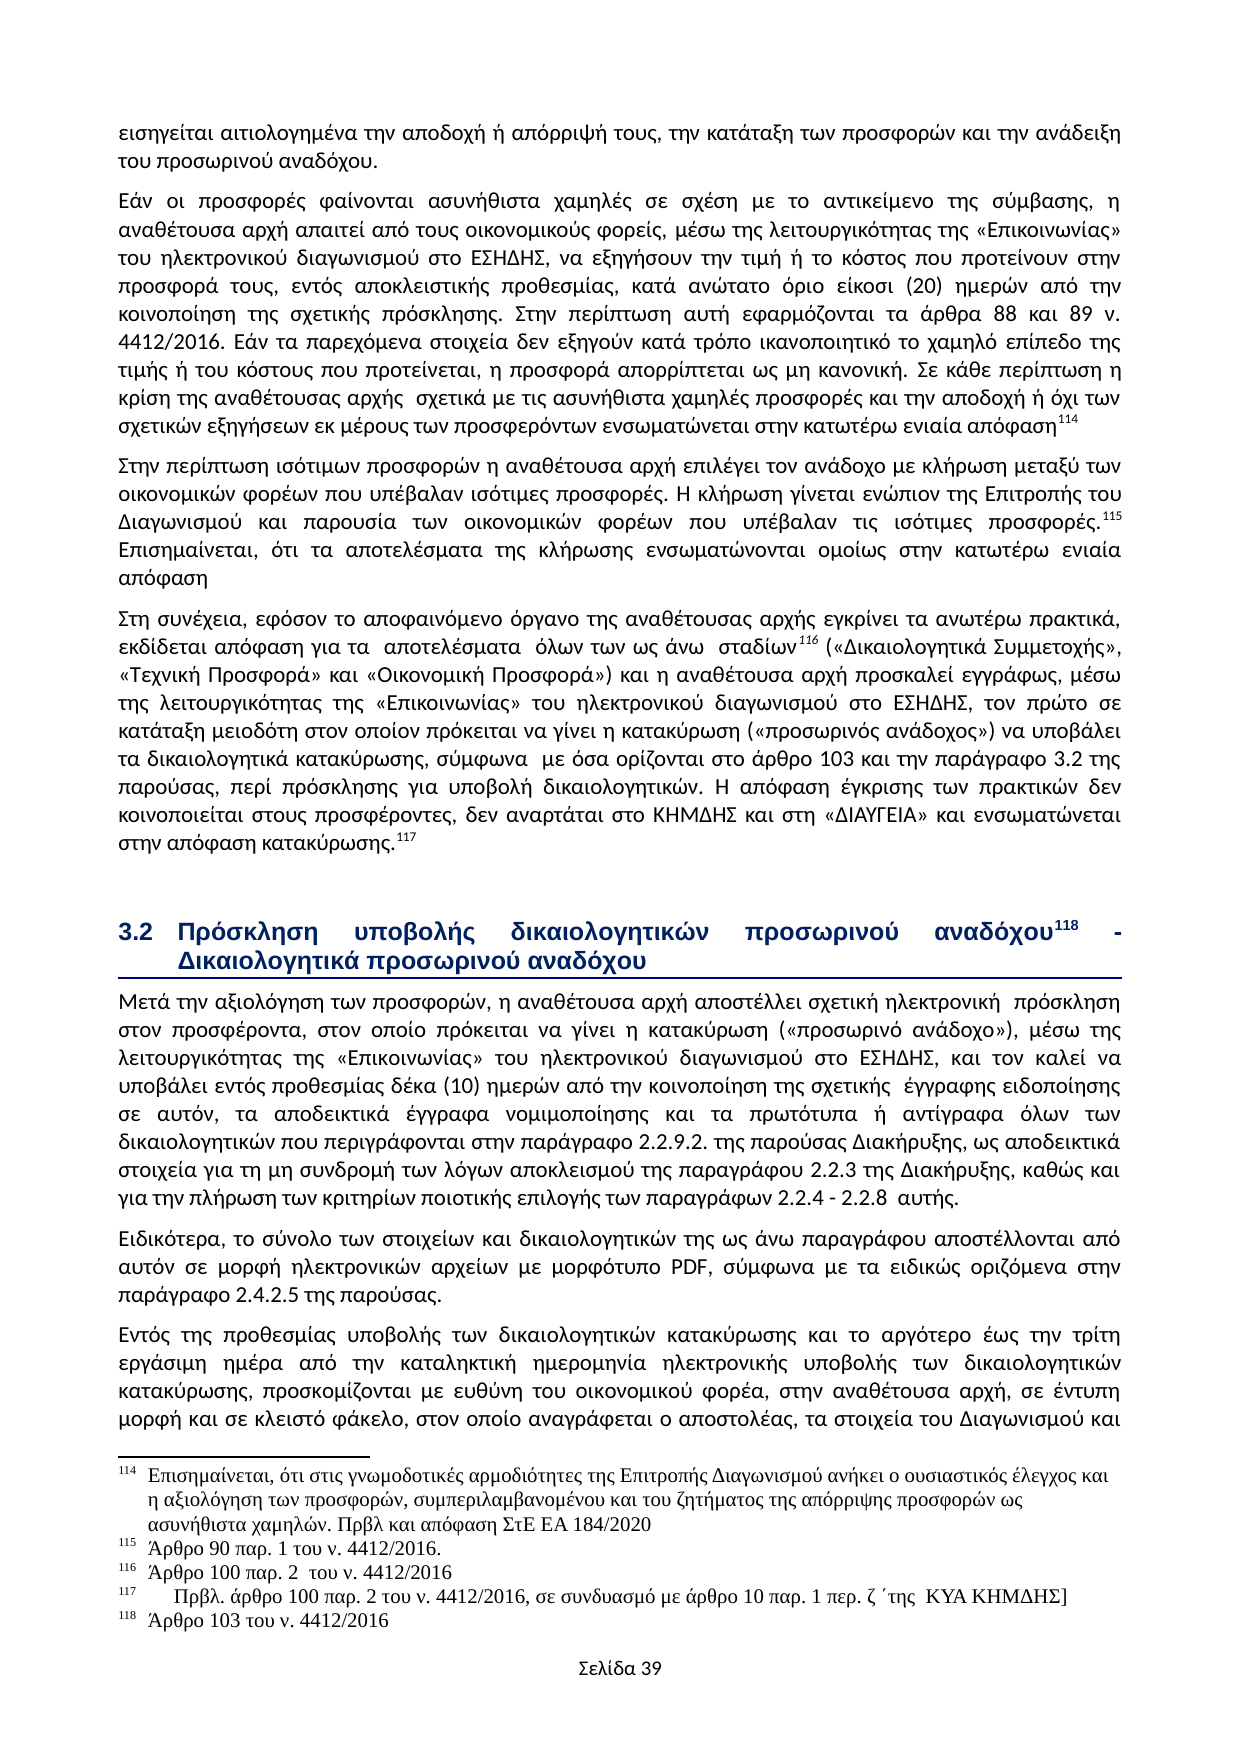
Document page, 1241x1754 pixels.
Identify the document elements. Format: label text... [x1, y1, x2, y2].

text Στη συνέχεια, εφόσον το αποφαινόμενο όργανο της αναθέτουσας αρχής εγκρίνει τα ανωτέρω πρακτικά, εκδίδεται απόφαση για τα αποτελέσματα όλων των ως άνω σταδίων («Δικαιολογητικά Συμμετοχής», «Τεχνική Προσφορά» και «Οικονομική Προσφορά») και η αναθέτουσα αρχή προσκαλεί εγγράφως, μέσω της λειτουργικότητας της «Επικοινωνίας» του ηλεκτρονικού διαγωνισμού στο ΕΣΗΔΗΣ, τον πρώτο σε κατάταξη μειοδότη στον οποίον πρόκειται να γίνει η κατακύρωση («προσωρινός ανάδοχος») να υποβάλει τα δικαιολογητικά κατακύρωσης, σύμφωνα με όσα ορίζονται στο άρθρο 103 και την παράγραφο 3.2 της παρούσας, περί πρόσκλησης για υποβολή δικαιολογητικών. Η απόφαση έγκρισης των πρακτικών δεν κοινοποιείται στους προσφέροντες, δεν αναρτάται στο ΚΗΜΔΗΣ και στη «ΔΙΑΥΓΕΙΑ» και ενσωματώνεται στην απόφαση κατακύρωσης. [118, 604, 1122, 856]
text Μετά την αξιολόγηση των προσφορών, η αναθέτουσα αρχή αποστέλλει σχετική ηλεκτρονική πρόσκληση στον προσφέροντα, στον οποίο πρόκειται να γίνει η κατακύρωση («προσωρινό ανάδοχο»), μέσω της λειτουργικότητας της «Επικοινωνίας» του ηλεκτρονικού διαγωνισμού στο ΕΣΗΔΗΣ, και τον καλεί να υποβάλει εντός προθεσμίας δέκα (10) ημερών από την κοινοποίηση της σχετικής έγγραφης ειδοποίησης σε αυτόν, τα αποδεικτικά έγγραφα νομιμοποίησης και τα πρωτότυπα ή αντίγραφα όλων των δικαιολογητικών που περιγράφονται στην παράγραφο 2.2.9.2. της παρούσας Διακήρυξης, ως αποδεικτικά στοιχεία για τη μη συνδρομή των λόγων αποκλεισμού της παραγράφου 2.2.3 της Διακήρυξης, καθώς και για την πλήρωση των κριτηρίων ποιοτικής επιλογής των παραγράφων 2.2.4 - 2.2.8 αυτής. [118, 987, 1122, 1211]
text Στην περίπτωση ισότιμων προσφορών η αναθέτουσα αρχή επιλέγει τον ανάδοχο με κλήρωση μεταξύ των οικονομικών φορέων που υπέβαλαν ισότιμες προσφορές. Η κλήρωση γίνεται ενώπιον της Επιτροπής του Διαγωνισμού και παρουσία των οικονομικών φορέων που υπέβαλαν τις ισότιμες προσφορές. Επισημαίνεται, ότι τα αποτελέσματα της κλήρωσης ενσωματώνονται ομοίως στην κατωτέρω ενιαία απόφαση [118, 451, 1122, 591]
text Εάν οι προσφορές φαίνονται ασυνήθιστα χαμηλές σε σχέση με το αντικείμενο της σύμβασης, η αναθέτουσα αρχή απαιτεί από τους οικονομικούς φορείς, μέσω της λειτουργικότητας της «Επικοινωνίας» του ηλεκτρονικού διαγωνισμού στο ΕΣΗΔΗΣ, να εξηγήσουν την τιμή ή το κόστος που προτείνουν στην προσφορά τους, εντός αποκλειστικής προθεσμίας, κατά ανώτατο όριο είκοσι (20) ημερών από την κοινοποίηση της σχετικής πρόσκλησης. Στην περίπτωση αυτή εφαρμόζονται τα άρθρα 88 και 89 ν. 4412/2016. Εάν τα παρεχόμενα στοιχεία δεν εξηγούν κατά τρόπο ικανοποιητικό το χαμηλό επίπεδο της τιμής ή του κόστους που προτείνεται, η προσφορά απορρίπτεται ως μη κανονική. Σε κάθε περίπτωση η κρίση της αναθέτουσας αρχής σχετικά με τις ασυνήθιστα χαμηλές προσφορές και την αποδοχή ή όχι των σχετικών εξηγήσεων εκ μέρους των προσφερόντων ενσωματώνεται στην κατωτέρω ενιαία απόφαση [118, 187, 1122, 439]
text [118, 1321, 1122, 1433]
subtitle 3.2 Πρόσκληση υποβολής δικαιολογητικών προσωρινού αναδόχου - Δικαιολογητικά προσωρινού αναδόχου [118, 917, 1122, 977]
text Ειδικότερα, το σύνολο των στοιχείων και δικαιολογητικών της ως άνω παραγράφου αποστέλλονται από αυτόν σε μορφή ηλεκτρονικών αρχείων με μορφότυπο PDF, σύμφωνα με τα ειδικώς οριζόμενα στην παράγραφο 2.4.2.5 της παρούσας. [118, 1224, 1122, 1308]
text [118, 118, 1122, 174]
